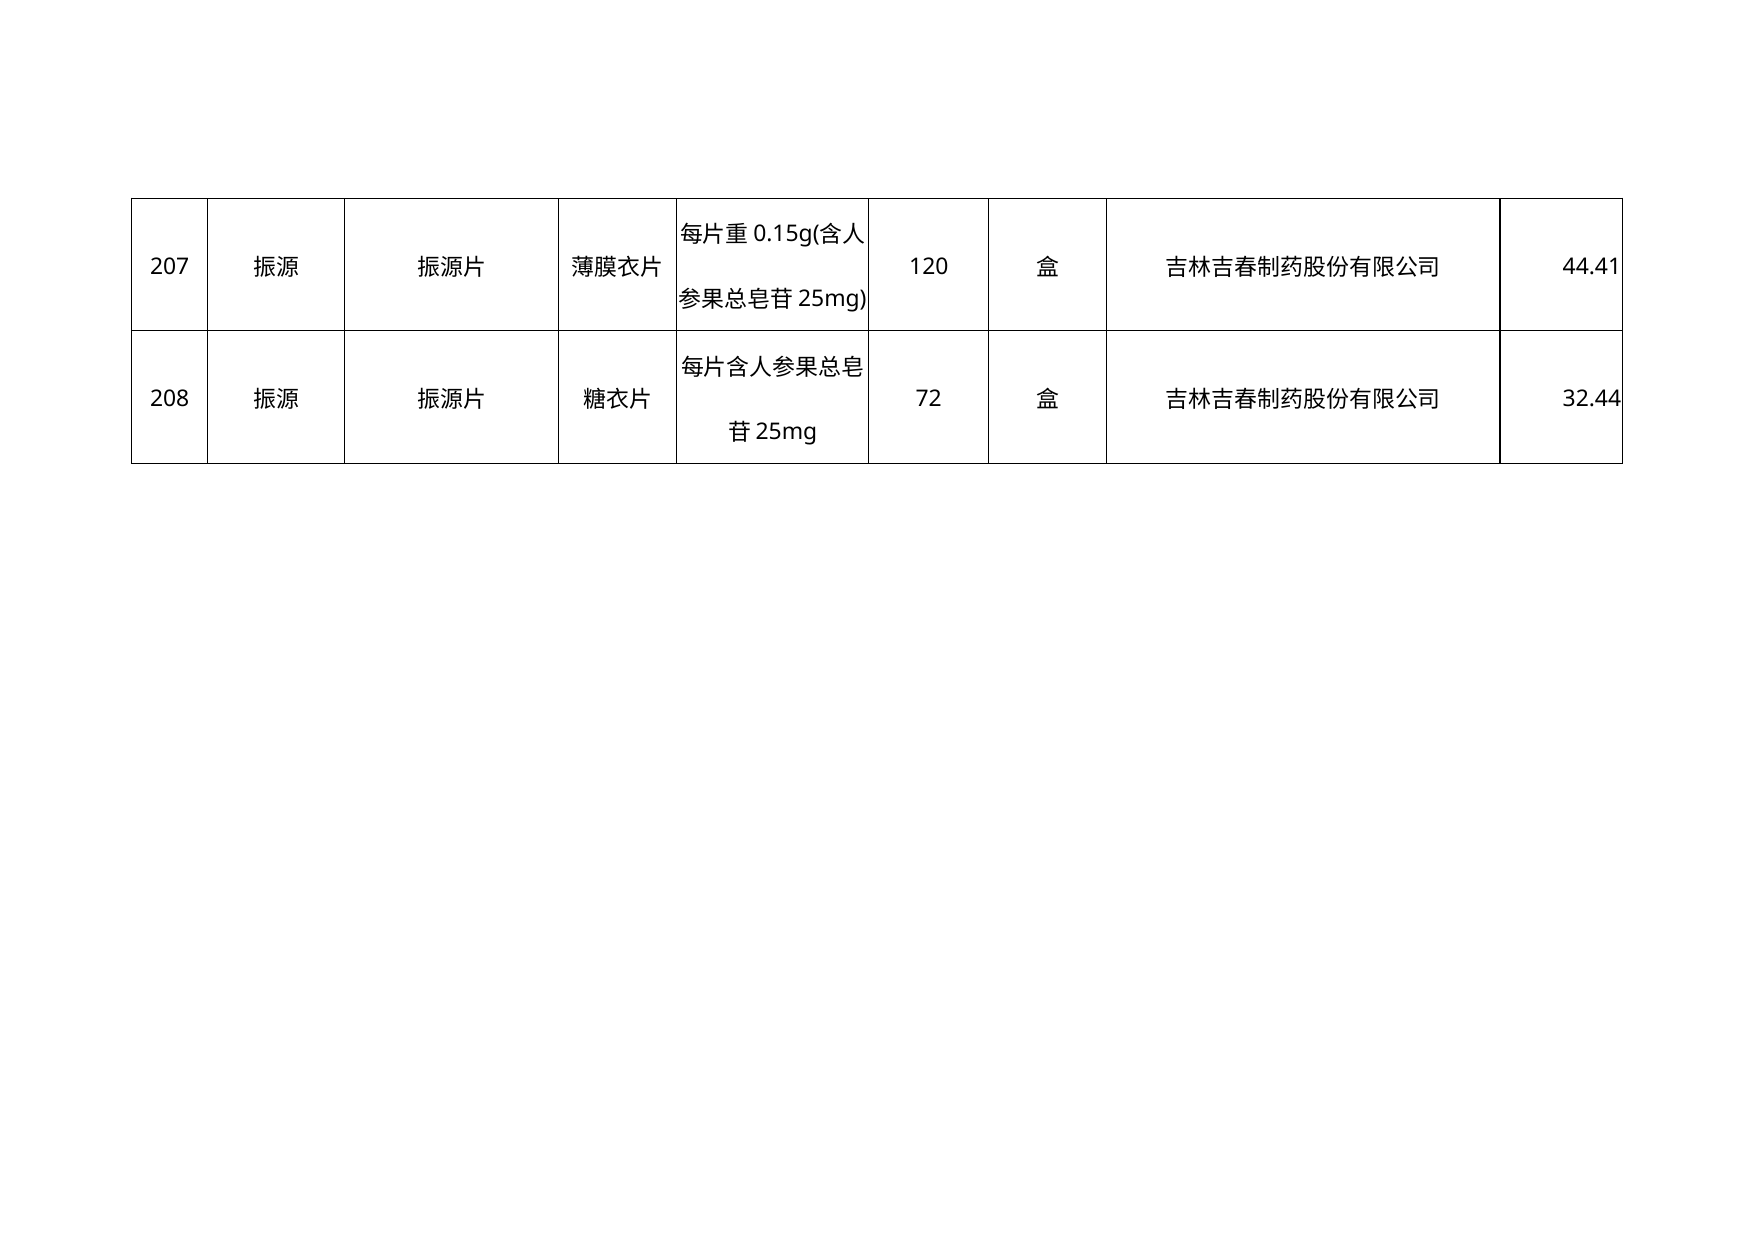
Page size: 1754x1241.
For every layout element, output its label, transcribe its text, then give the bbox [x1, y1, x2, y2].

table_cell 振源片 [345, 331, 558, 463]
table_cell 盒 [989, 331, 1106, 463]
table_cell 薄膜衣片 [559, 199, 676, 330]
table_cell 32.44 [1501, 331, 1622, 463]
table_cell 207 [132, 199, 207, 330]
table_cell 吉林吉春制药股份有限公司 [1107, 199, 1499, 330]
table_cell 120 [869, 199, 988, 330]
table_cell 每片含人参果总皂苷25mg [677, 331, 868, 463]
table_cell 盒 [989, 199, 1106, 330]
table_cell 吉林吉春制药股份有限公司 [1107, 331, 1499, 463]
table_cell 糖衣片 [559, 331, 676, 463]
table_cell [677, 199, 868, 330]
table_cell 振源 [208, 331, 344, 463]
table_cell 振源片 [345, 199, 558, 330]
table_cell 208 [132, 331, 207, 463]
table_cell 44.41 [1501, 199, 1622, 330]
table_cell 振源 [208, 199, 344, 330]
table_cell 72 [869, 331, 988, 463]
